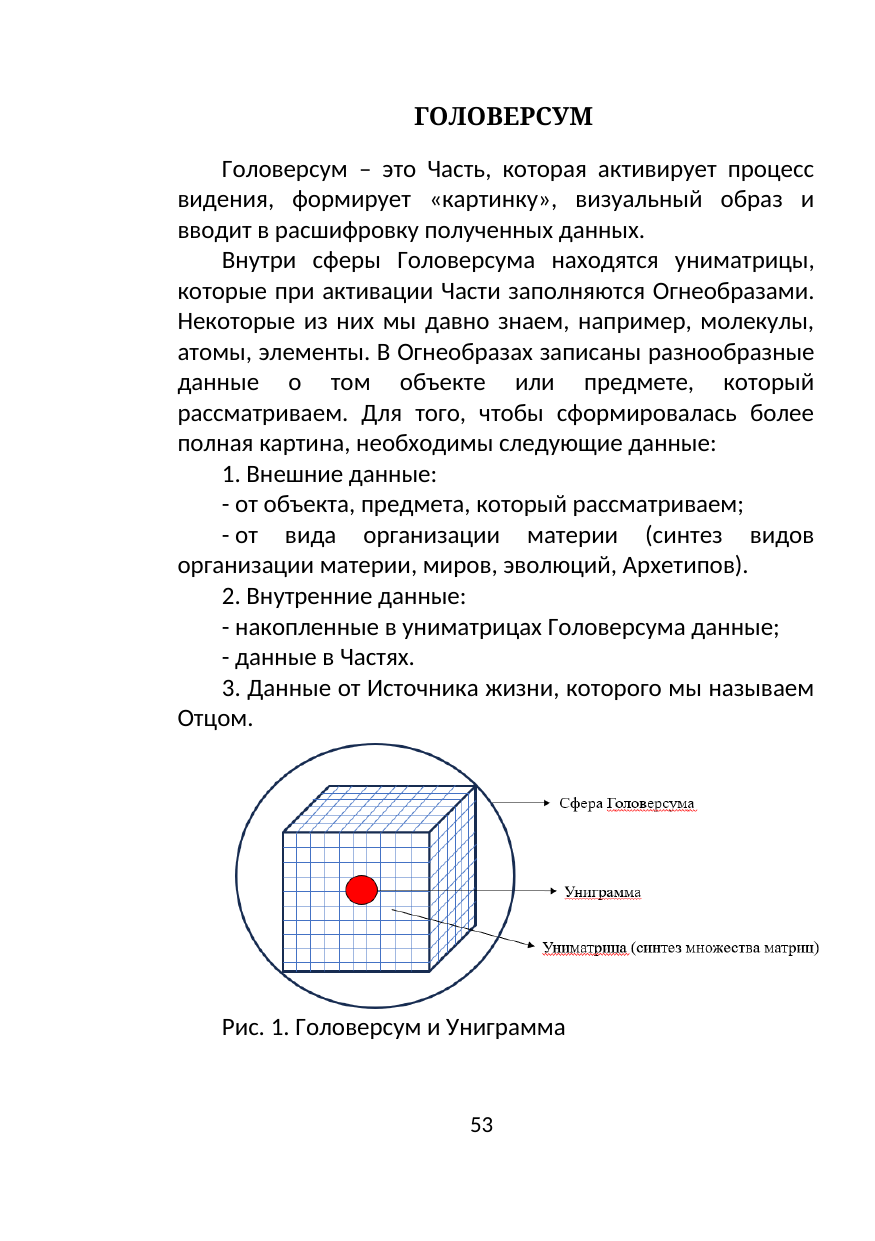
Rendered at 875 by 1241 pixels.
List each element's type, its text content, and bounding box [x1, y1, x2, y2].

picture [221, 732, 843, 1011]
text 2. Внутренние данные: [177, 580, 815, 611]
text - данные в Частях. [177, 641, 815, 672]
text - от вида организации материи (синтез видов организации материи, миров, эволюций, Архетипов). [177, 519, 815, 580]
text ГОЛОВЕРСУМ [177, 103, 785, 132]
text 3. Данные от Источника жизни, которого мы называем Отцом. [177, 672, 815, 733]
text 1. Внешние данные: [177, 458, 815, 489]
text - накопленные в униматрицах Головерсума данные; [177, 611, 815, 641]
text Внутри сферы Головерсума находятся униматрицы, которые при активации Части заполняются Огнеобразами. Некоторые из них мы давно знаем, например, молекулы, атомы, элементы. В Огнеобразах записаны разнообразные данные о том объекте или предмете, который рассматриваем. Для того, чтобы сформировалась более полная картина, необходимы следующие данные: [177, 244, 815, 458]
text - от объекта, предмета, который рассматриваем; [177, 489, 815, 519]
text Рис. 1. Головерсум и Униграмма [177, 1011, 815, 1042]
text Головерсум – это Часть, которая активирует процесс видения, формирует «картинку», визуальный образ и вводит в расшифровку полученных данных. [177, 153, 815, 244]
